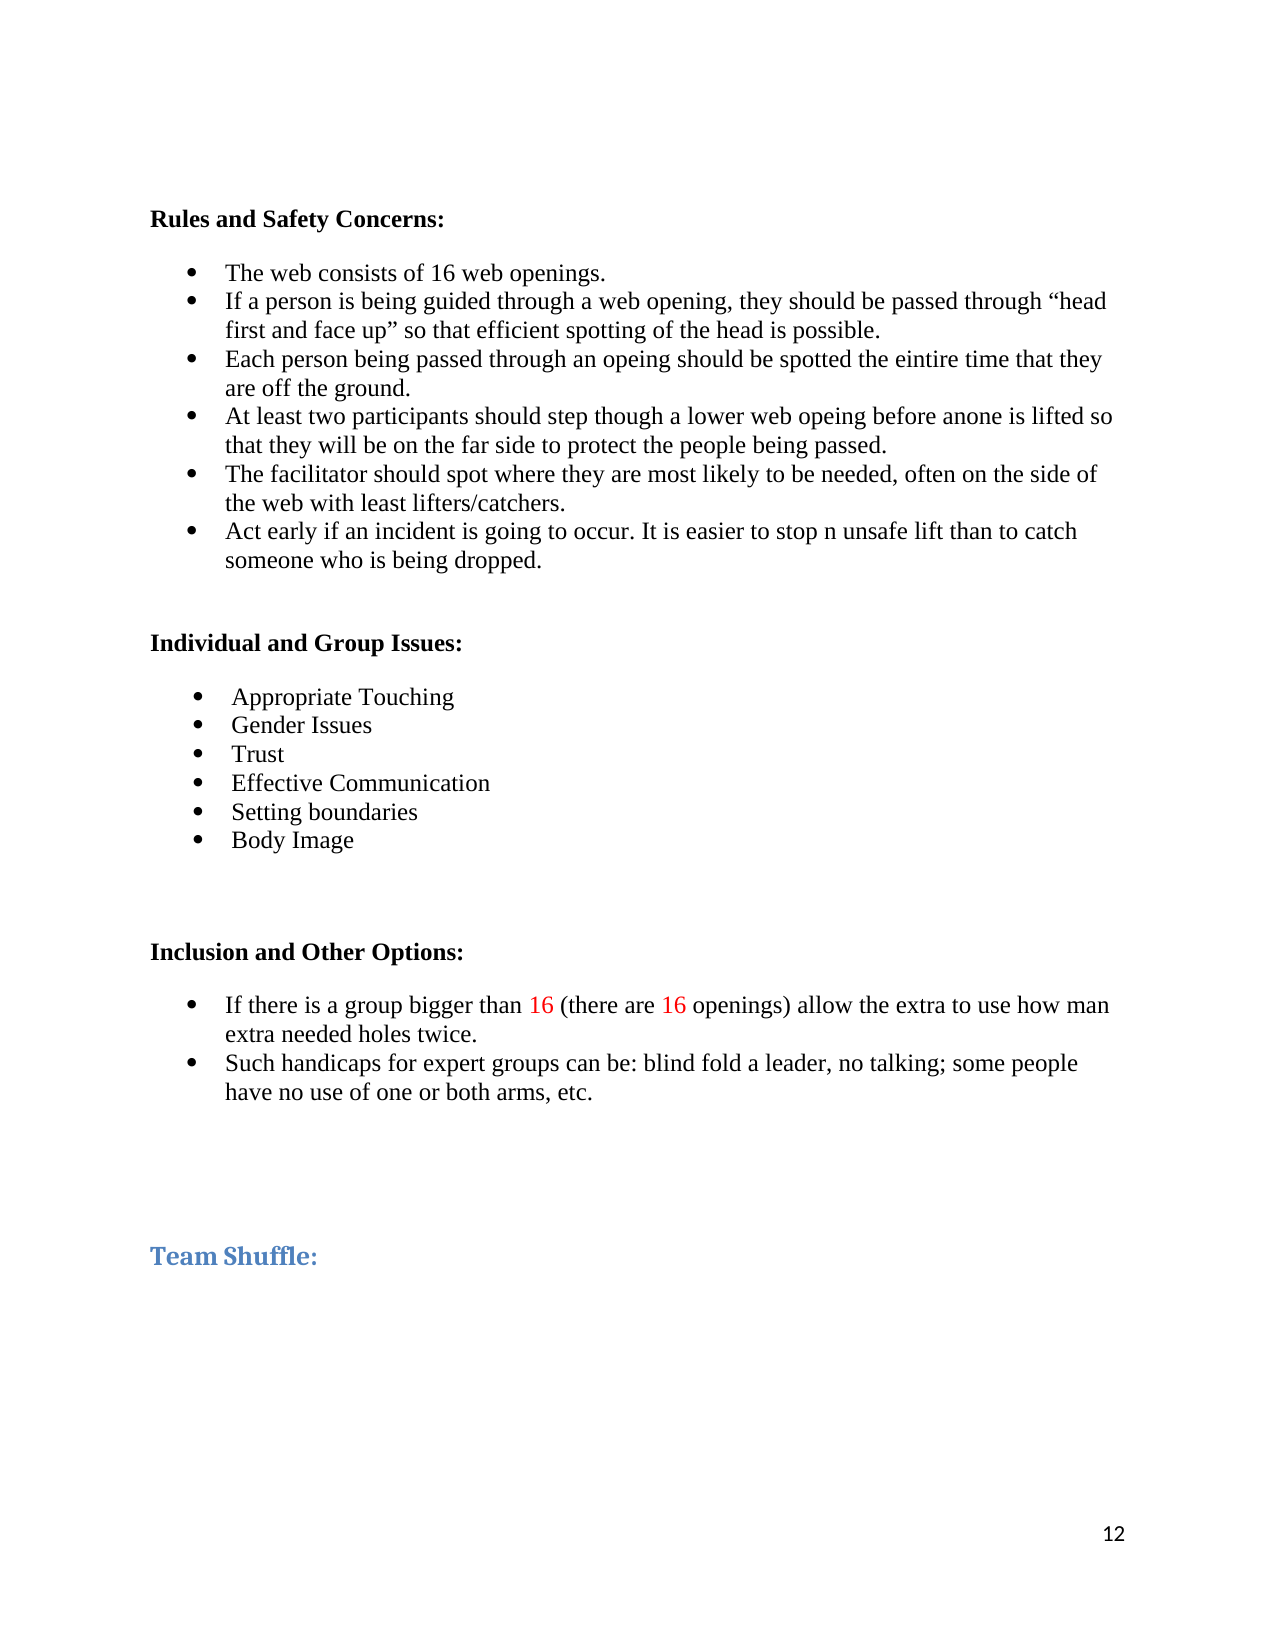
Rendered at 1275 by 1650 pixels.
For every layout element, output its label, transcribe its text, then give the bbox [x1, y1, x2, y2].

list Each person being passed through an opeing should be spotted the eintire time that they are off the ground. [187, 344, 1125, 401]
list Effective Communication [194, 768, 1125, 797]
list Trust [194, 739, 1125, 768]
list The facilitator should spot where they are most likely to be needed, often on the side of the web with least lifters/catchers. [187, 459, 1125, 516]
list The web consists of 16 web openings. [187, 258, 1125, 286]
list Appropriate Touching [194, 682, 1125, 710]
text Individual and Group Issues: [150, 628, 1125, 657]
text Rules and Safety Concerns: [150, 204, 1125, 233]
list Such handicaps for expert groups can be: blind fold a leader, no talking; some people have no use of one or both arms, etc. [187, 1048, 1125, 1106]
list If there is a group bigger than 16 (there are 16 openings) allow the extra to use how man extra needed holes twice. [187, 991, 1125, 1048]
subtitle Team Shuffle: [150, 1241, 1125, 1272]
list Act early if an incident is going to occur. It is easier to stop n unsafe lift than to catch someone who is being dropped. [187, 516, 1125, 574]
list Setting boundaries [194, 797, 1125, 825]
list Body Image [194, 825, 1125, 854]
list Gender Issues [194, 710, 1125, 739]
list At least two participants should step though a lower web opeing before anone is lifted so that they will be on the far side to protect the people being passed. [187, 401, 1125, 459]
text Inclusion and Other Options: [150, 937, 1125, 966]
list If a person is being guided through a web opening, they should be passed through “head first and face up” so that efficient spotting of the head is possible. [187, 286, 1125, 344]
